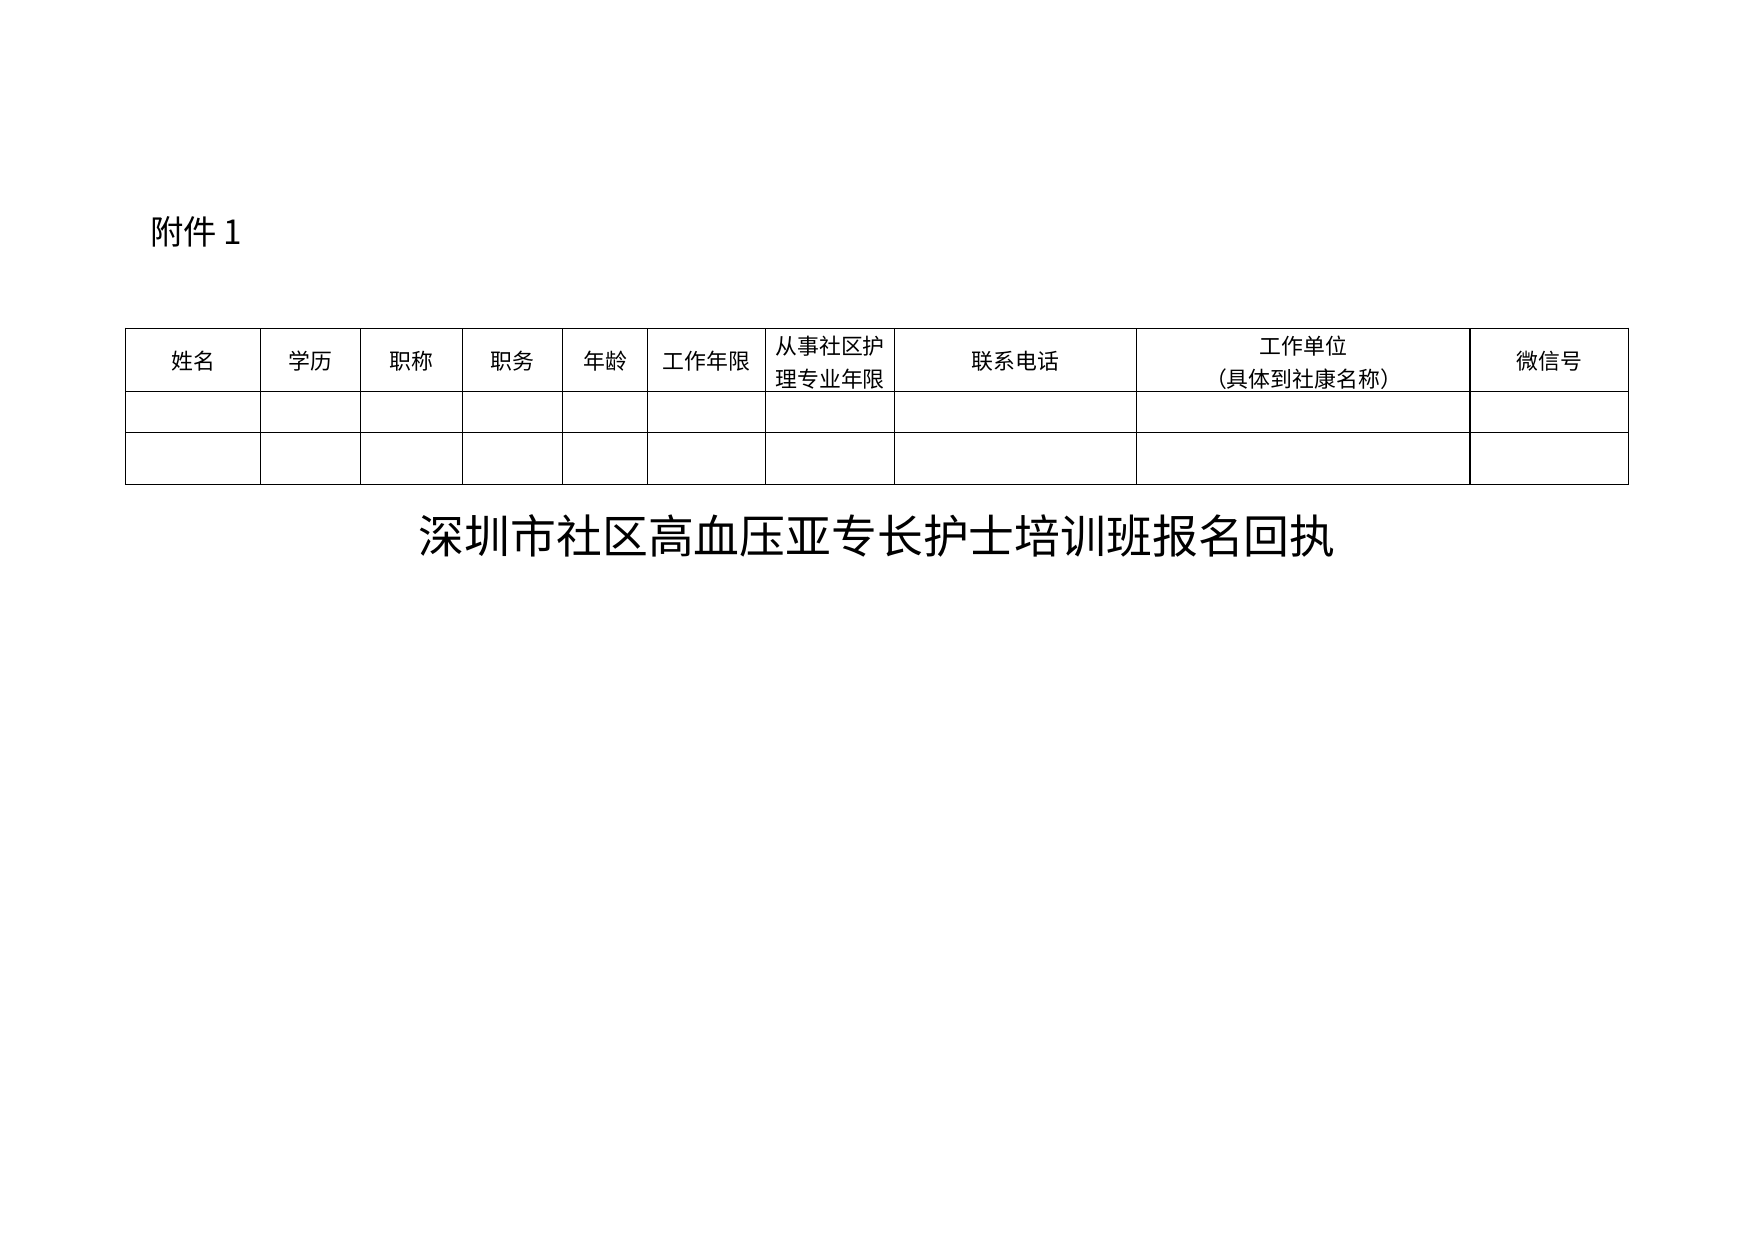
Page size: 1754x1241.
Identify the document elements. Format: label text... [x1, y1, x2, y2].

table_header 姓名 [126, 329, 260, 391]
table_cell [1137, 433, 1469, 484]
table_cell [463, 433, 562, 484]
table_cell [261, 392, 360, 432]
table_cell [361, 433, 462, 484]
table_cell [648, 392, 765, 432]
table_header 工作年限 [648, 329, 765, 391]
table_header 学历 [261, 329, 360, 391]
table_cell [361, 392, 462, 432]
table_header 联系电话 [895, 329, 1136, 391]
table_cell [766, 392, 894, 432]
table_header 工作单位 （具体到社康名称） [1137, 329, 1469, 391]
table_header 职务 [463, 329, 562, 391]
table_header 职称 [361, 329, 462, 391]
table_cell [563, 392, 647, 432]
table_cell [126, 433, 260, 484]
text 附件1 [150, 198, 1604, 263]
table_cell [766, 433, 894, 484]
table_cell [1471, 392, 1628, 432]
table_cell [648, 433, 765, 484]
table_header 从事社区护理专业年限 [766, 329, 894, 391]
table_cell [463, 392, 562, 432]
table_cell [126, 392, 260, 432]
table_cell [261, 433, 360, 484]
table_cell [1137, 392, 1469, 432]
table_cell [1471, 433, 1628, 484]
table_header 年龄 [563, 329, 647, 391]
table_header 微信号 [1471, 329, 1628, 391]
table_cell [895, 433, 1136, 484]
text 深圳市社区高血压亚专长护士培训班报名回执 [150, 485, 1604, 583]
table_cell [895, 392, 1136, 432]
table_cell [563, 433, 647, 484]
